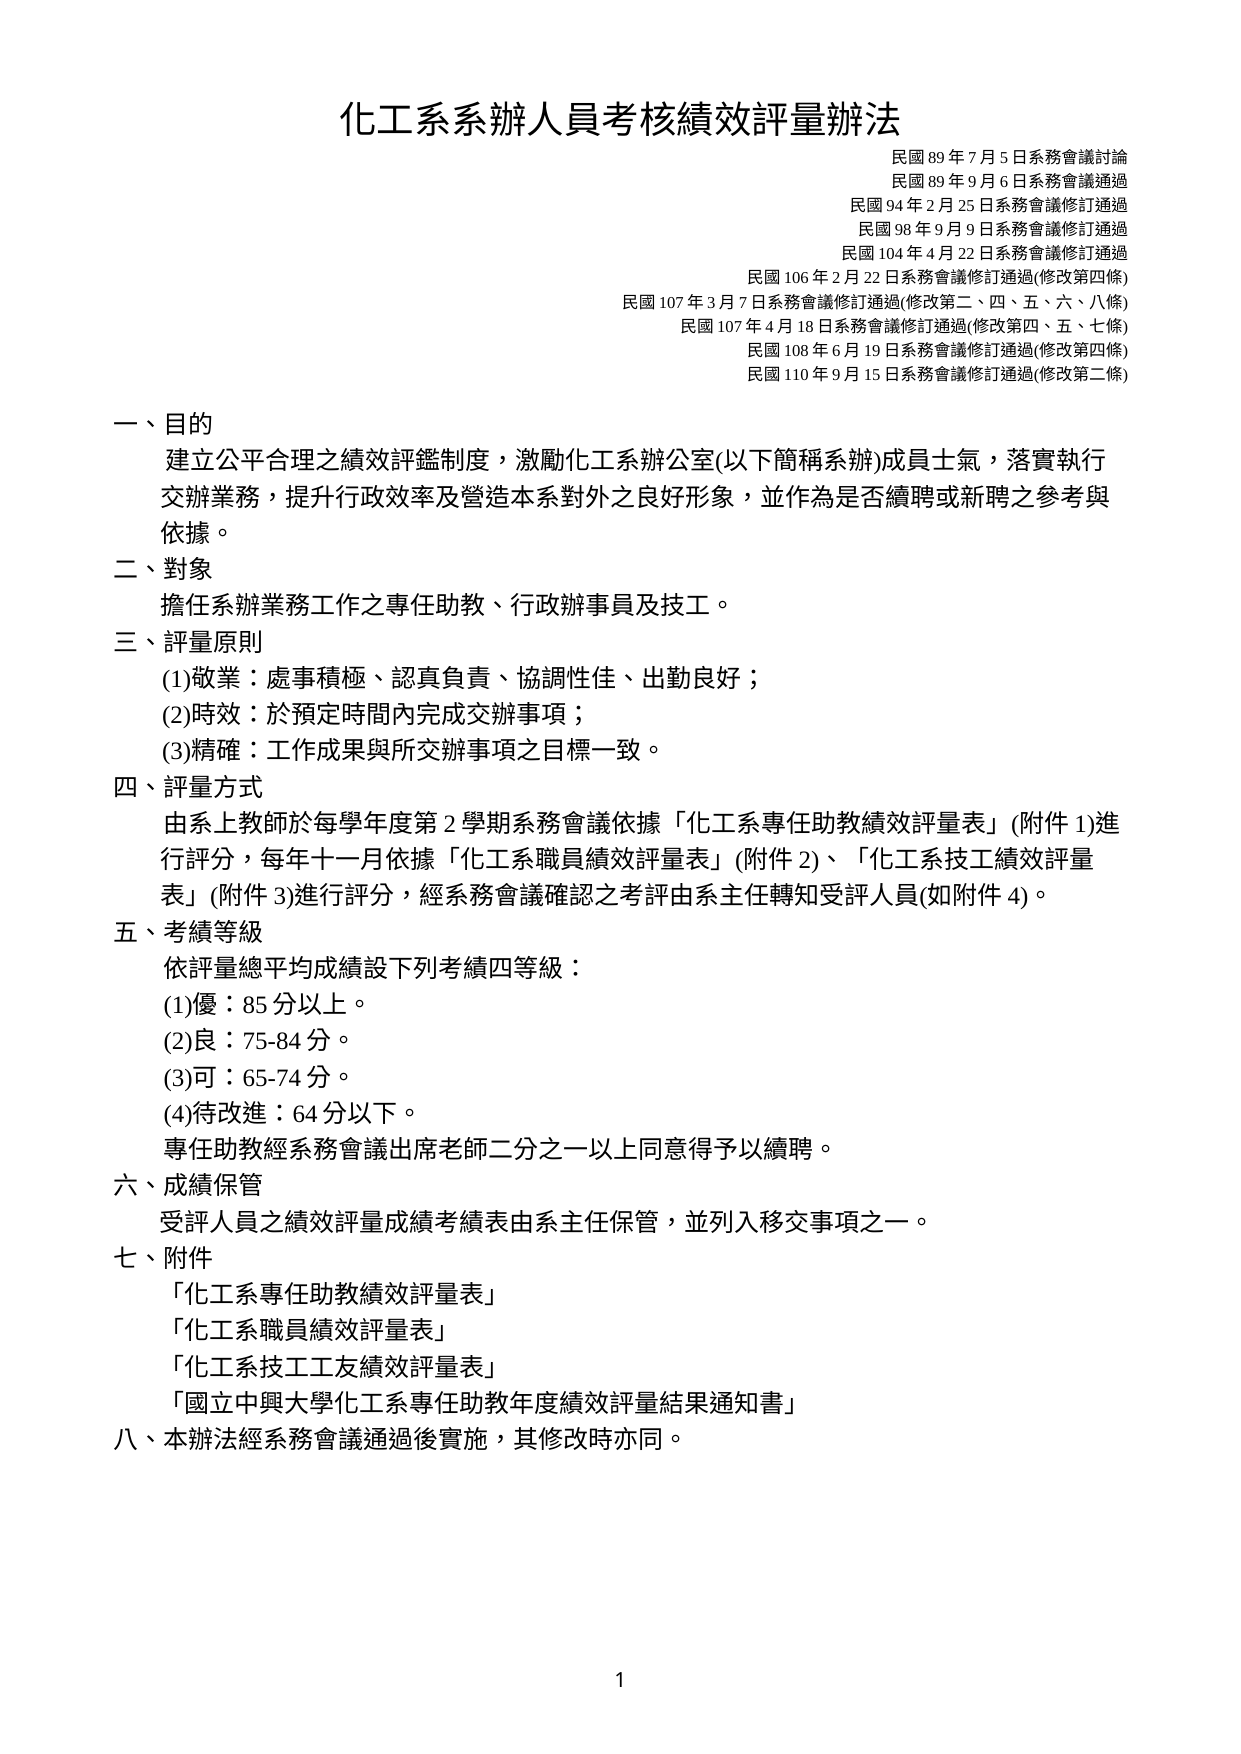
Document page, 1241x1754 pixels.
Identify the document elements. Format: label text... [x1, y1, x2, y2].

text (1)敬業：處事積極、認真負責、協調性佳、出勤良好； [160, 658, 1128, 694]
text 受評人員之績效評量成績考績表由系主任保管，並列入移交事項之一。 [159, 1202, 1128, 1238]
text 「化工系技工工友績效評量表」 [159, 1347, 1128, 1383]
text 專任助教經系務會議出席老師二分之一以上同意得予以續聘。 [160, 1129, 1128, 1166]
text (2)良：75-84分。 [160, 1021, 1128, 1057]
text 化工系系辦人員考核績效評量辦法 [112, 89, 1128, 144]
text (3)可：65-74分。 [160, 1057, 1128, 1093]
text 七、附件 [114, 1238, 1128, 1274]
text (3)精確：工作成果與所交辦事項之目標一致。 [160, 731, 1128, 767]
text 「國立中興大學化工系專任助教年度績效評量結果通知書」 [159, 1383, 1128, 1419]
text 民國98年9月9日系務會議修訂通過 [112, 216, 1128, 240]
text 民國110年9月15日系務會議修訂通過(修改第二條) [112, 361, 1128, 385]
text 三、評量原則 [114, 622, 1128, 658]
text 民國94年2月25日系務會議修訂通過 [112, 192, 1128, 216]
text 民國106年2月22日系務會議修訂通過(修改第四條) [112, 264, 1128, 289]
text 二、對象 [114, 549, 1128, 586]
text 五、考績等級 [114, 912, 1128, 948]
text (4)待改進：64分以下。 [160, 1093, 1128, 1129]
text (1)優：85分以上。 [160, 984, 1128, 1021]
text 建立公平合理之績效評鑑制度，激勵化工系辦公室(以下簡稱系辦)成員士氣，落實執行交辦業務，提升行政效率及營造本系對外之良好形象，並作為是否續聘或新聘之參考與依據。 [160, 441, 1128, 549]
text 民國107年3月7日系務會議修訂通過(修改第二、四、五、六、八條) [112, 289, 1128, 313]
text 四、評量方式 [114, 767, 1128, 803]
text 由系上教師於每學年度第2學期系務會議依據「化工系專任助教績效評量表」(附件1)進行評分，每年十一月依據「化工系職員績效評量表」(附件2)、「化工系技工績效評量表」(附件3)進行評分，經系務會議確認之考評由系主任轉知受評人員(如附件4)。 [160, 803, 1128, 912]
text 一、目的 [114, 404, 1128, 441]
text 民國89年7月5日系務會議討論 [112, 144, 1128, 168]
text 擔任系辦業務工作之專任助教、行政辦事員及技工。 [160, 586, 1128, 622]
text (2)時效：於預定時間內完成交辦事項； [160, 694, 1128, 731]
text 民國104年4月22日系務會議修訂通過 [112, 240, 1128, 264]
text 民國107年4月18日系務會議修訂通過(修改第四、五、七條) [112, 313, 1128, 337]
text 六、成績保管 [114, 1166, 1128, 1202]
text 「化工系專任助教績效評量表」 [159, 1274, 1128, 1311]
text 民國108年6月19日系務會議修訂通過(修改第四條) [112, 337, 1128, 361]
text 「化工系職員績效評量表」 [159, 1311, 1128, 1347]
text 八、本辦法經系務會議通過後實施，其修改時亦同。 [114, 1419, 1128, 1456]
text 民國89年9月6日系務會議通過 [112, 168, 1128, 192]
text 依評量總平均成績設下列考績四等級： [160, 948, 1128, 984]
